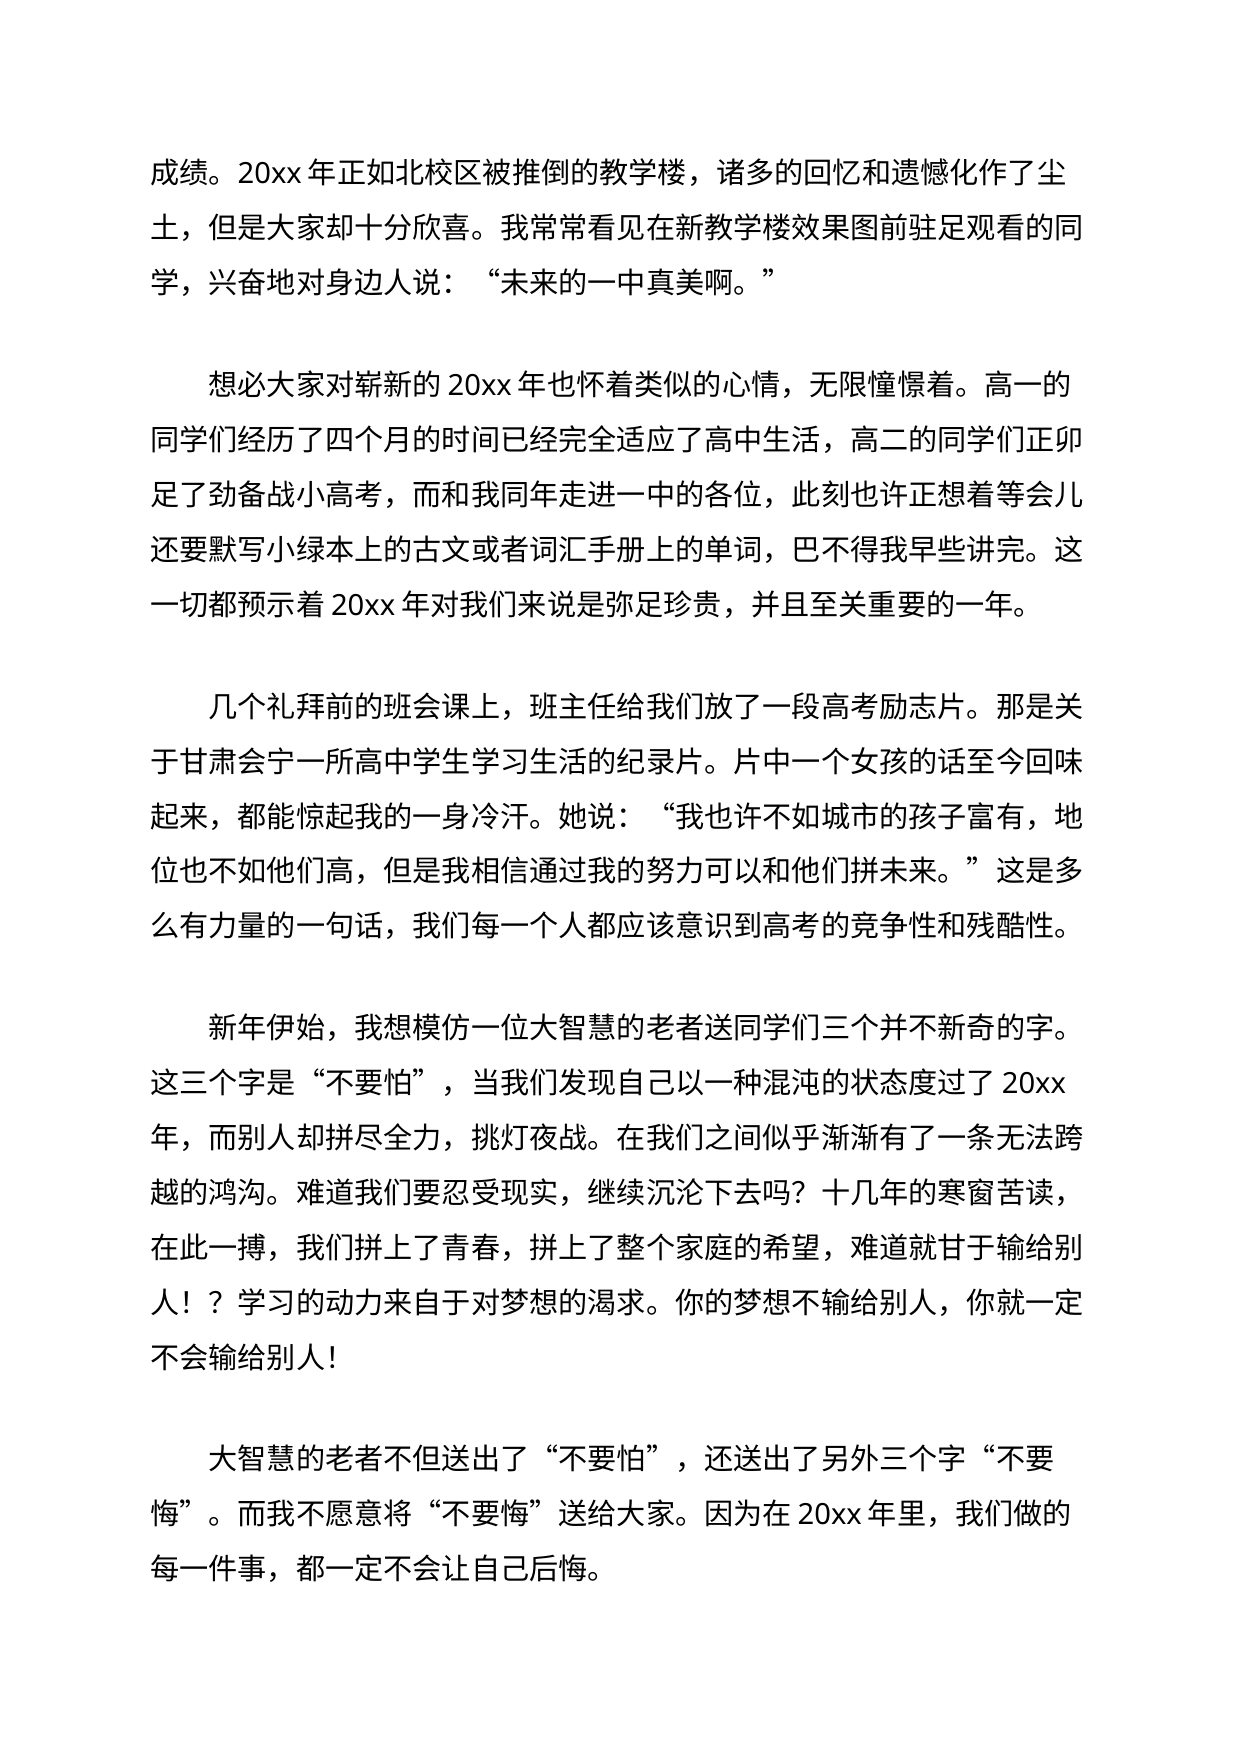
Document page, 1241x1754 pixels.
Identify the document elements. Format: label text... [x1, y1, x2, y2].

text 想必大家对崭新的20xx年也怀着类似的心情，无限憧憬着。高一的同学们经历了四个月的时间已经完全适应了高中生活，高二的同学们正卯足了劲备战小高考，而和我同年走进一中的各位，此刻也许正想着等会儿还要默写小绿本上的古文或者词汇手册上的单词，巴不得我早些讲完。这一切都预示着20xx年对我们来说是弥足珍贵，并且至关重要的一年。 [150, 362, 1090, 624]
text 新年伊始，我想模仿一位大智慧的老者送同学们三个并不新奇的字。这三个字是“不要怕”，当我们发现自己以一种混沌的状态度过了20xx年，而别人却拼尽全力，挑灯夜战。在我们之间似乎渐渐有了一条无法跨越的鸿沟。难道我们要忍受现实，继续沉沦下去吗？十几年的寒窗苦读，在此一搏，我们拼上了青春，拼上了整个家庭的希望，难道就甘于输给别人！？学习的动力来自于对梦想的渴求。你的梦想不输给别人，你就一定不会输给别人！ [150, 1005, 1090, 1376]
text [150, 150, 1090, 302]
text 大智慧的老者不但送出了“不要怕”，还送出了另外三个字“不要悔”。而我不愿意将“不要悔”送给大家。因为在20xx年里，我们做的每一件事，都一定不会让自己后悔。 [150, 1436, 1090, 1588]
text 几个礼拜前的班会课上，班主任给我们放了一段高考励志片。那是关于甘肃会宁一所高中学生学习生活的纪录片。片中一个女孩的话至今回味起来，都能惊起我的一身冷汗。她说：“我也许不如城市的孩子富有，地位也不如他们高，但是我相信通过我的努力可以和他们拼未来。”这是多么有力量的一句话，我们每一个人都应该意识到高考的竞争性和残酷性。 [150, 683, 1090, 945]
